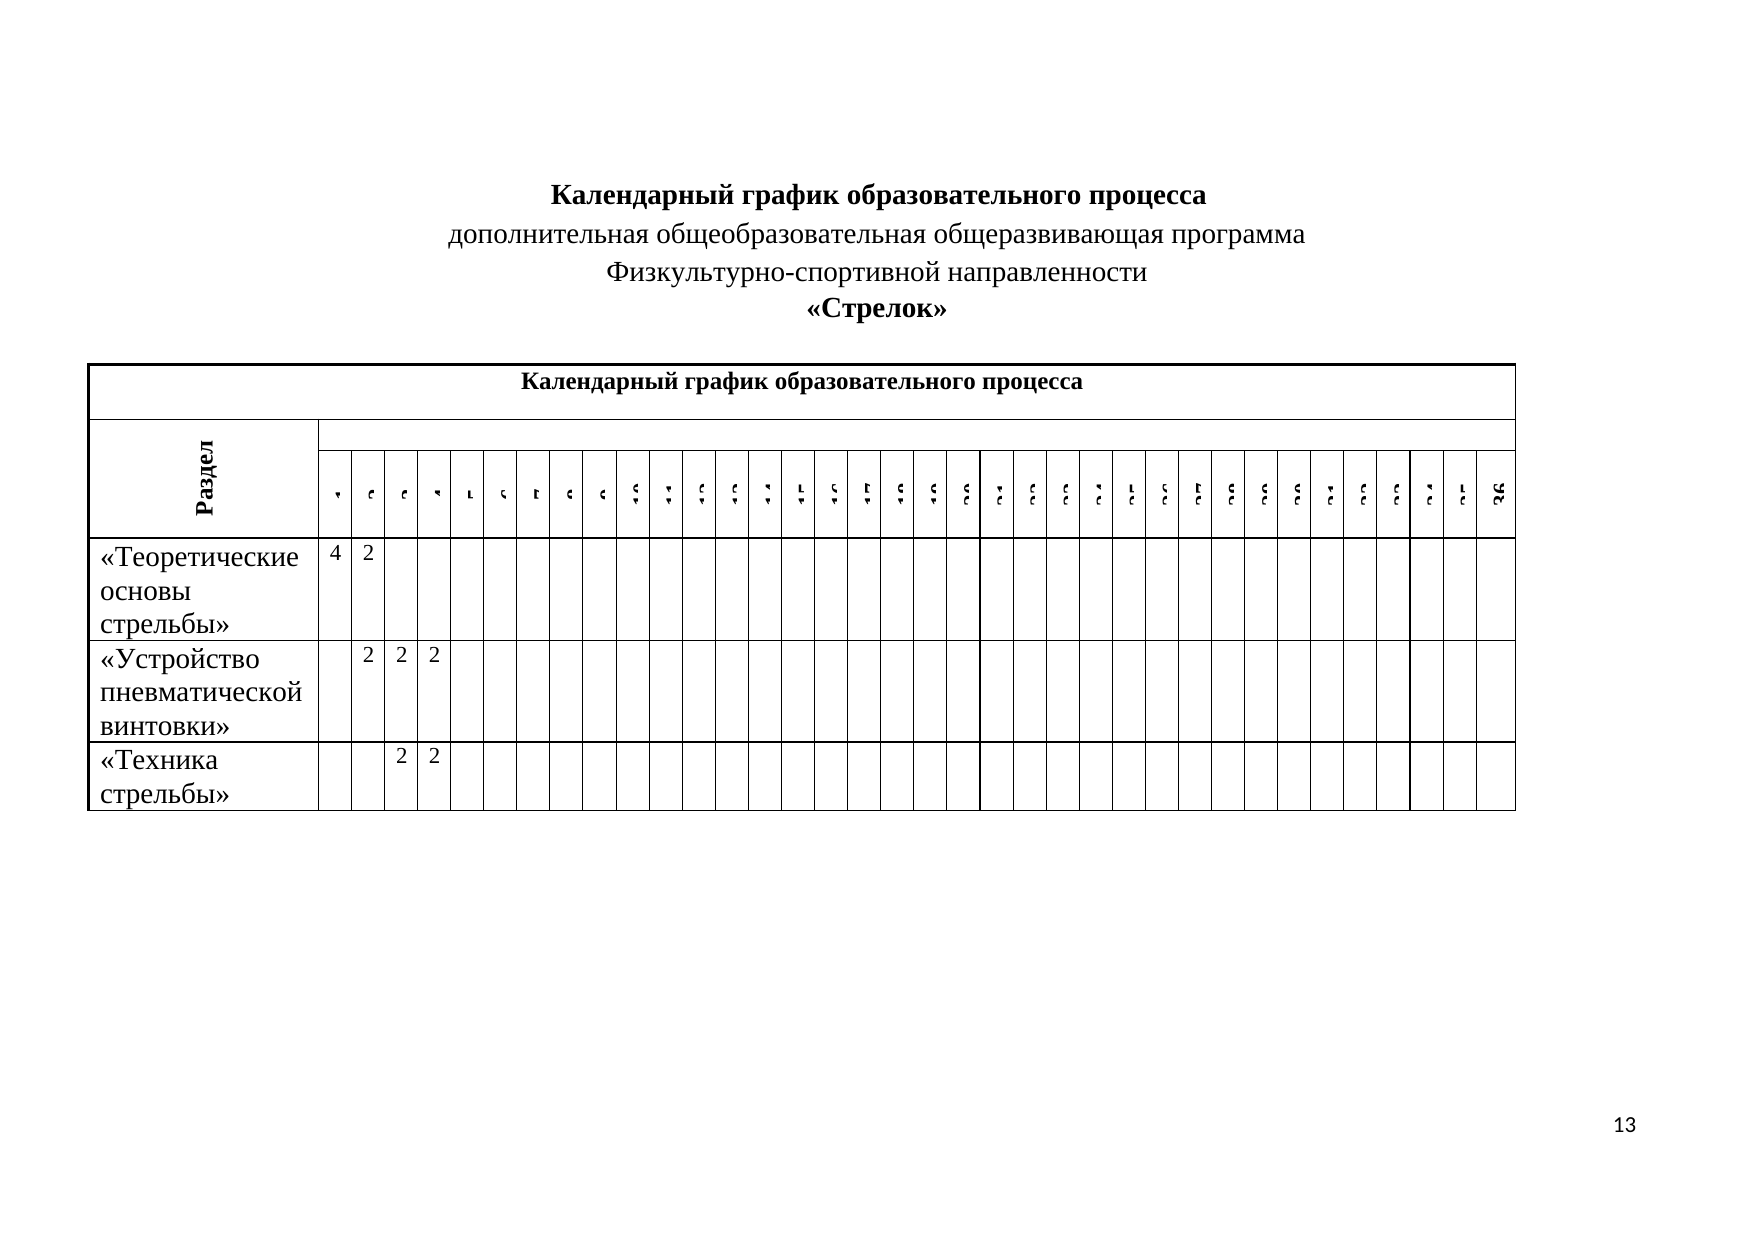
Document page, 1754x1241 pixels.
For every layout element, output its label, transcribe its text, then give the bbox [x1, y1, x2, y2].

table_cell 2 [352, 641, 384, 741]
table_cell [749, 743, 781, 809]
table_cell [1047, 743, 1079, 809]
table_cell 25 [1113, 451, 1145, 537]
table_cell 32 [1344, 451, 1376, 537]
table_cell [749, 641, 781, 741]
table_cell [1014, 743, 1046, 809]
table_cell 18 [881, 451, 913, 537]
table_cell [981, 641, 1013, 741]
table_cell [1278, 539, 1310, 640]
table_cell [947, 743, 979, 809]
table_cell [1047, 539, 1079, 640]
table_cell 19 [914, 451, 946, 537]
table_cell [1179, 539, 1211, 640]
text Календарный график образовательного процесса [118, 177, 1639, 211]
table_cell [1411, 539, 1443, 640]
table_cell [1047, 641, 1079, 741]
table_cell [650, 539, 682, 640]
table_cell 22 [1014, 451, 1046, 537]
table_cell [650, 641, 682, 741]
table_cell 21 [981, 451, 1013, 537]
table_cell [1377, 641, 1409, 741]
table_cell [1080, 743, 1112, 809]
table_cell [1113, 743, 1145, 809]
table_cell [1311, 743, 1343, 809]
table_cell [1179, 743, 1211, 809]
table_cell [1377, 743, 1409, 809]
table_cell [947, 641, 979, 741]
table_cell [749, 539, 781, 640]
table_cell [716, 539, 748, 640]
table_cell [716, 743, 748, 809]
table_cell [1477, 743, 1515, 809]
table_cell [1477, 641, 1515, 741]
table_cell [1311, 539, 1343, 640]
table_cell [914, 539, 946, 640]
table_cell [782, 641, 814, 741]
table_cell 36 [1477, 451, 1515, 537]
table_cell 29 [1245, 451, 1277, 537]
table_cell [1146, 539, 1178, 640]
table_cell [617, 743, 649, 809]
table_cell 30 [1278, 451, 1310, 537]
table_cell [1113, 539, 1145, 640]
table_cell [981, 539, 1013, 640]
table_cell 2 [418, 641, 450, 741]
table_cell [848, 743, 880, 809]
table_cell [1245, 641, 1277, 741]
table_cell [352, 743, 384, 809]
table_cell [550, 743, 582, 809]
table_cell [1444, 641, 1476, 741]
table_cell [1444, 743, 1476, 809]
table_cell 4 [319, 539, 351, 640]
table_cell [683, 743, 715, 809]
table_cell [451, 641, 483, 741]
table_cell [617, 539, 649, 640]
table_cell [451, 743, 483, 809]
text дополнительная общеобразовательная общеразвивающая программа [118, 216, 1636, 249]
table_cell [1278, 641, 1310, 741]
table_cell [319, 420, 1515, 450]
table_cell [517, 539, 549, 640]
table_cell [815, 641, 847, 741]
text Физкультурно-спортивной направленности [118, 254, 1636, 288]
table_cell 13 [716, 451, 748, 537]
table_cell [782, 539, 814, 640]
table_cell [1344, 641, 1376, 741]
table_cell 14 [749, 451, 781, 537]
table_cell [1411, 641, 1443, 741]
table_cell [1344, 743, 1376, 809]
table_cell [583, 641, 616, 741]
table_cell 26 [1146, 451, 1178, 537]
table_cell [319, 641, 351, 741]
table_cell [1179, 641, 1211, 741]
table_cell 5 [451, 451, 483, 537]
table_cell 20 [947, 451, 979, 537]
table_cell 28 [1212, 451, 1244, 537]
table_cell 2 [418, 743, 450, 809]
table_cell [1278, 743, 1310, 809]
table_cell [1080, 539, 1112, 640]
table_cell [583, 539, 616, 640]
table_cell 12 [683, 451, 715, 537]
table_cell [650, 743, 682, 809]
table_cell 4 [418, 451, 450, 537]
table_cell 35 [1444, 451, 1476, 537]
table_cell [451, 539, 483, 640]
table_cell [1212, 641, 1244, 741]
table_cell [1014, 641, 1046, 741]
table_cell [583, 743, 616, 809]
table_cell 33 [1377, 451, 1409, 537]
table_cell [418, 539, 450, 640]
table_cell [881, 641, 913, 741]
table_cell [517, 743, 549, 809]
table_cell 2 [352, 539, 384, 640]
table_cell [782, 743, 814, 809]
table_cell [815, 743, 847, 809]
table_cell [815, 539, 847, 640]
table_cell [683, 539, 715, 640]
table_cell «Устройство пневматической винтовки» [90, 641, 318, 741]
table_cell 15 [782, 451, 814, 537]
table_cell [484, 641, 516, 741]
table_cell [1245, 539, 1277, 640]
table_cell [617, 641, 649, 741]
table_cell [484, 743, 516, 809]
table_cell [914, 743, 946, 809]
table_cell Раздел [90, 420, 318, 537]
table_cell [1212, 743, 1244, 809]
text «Стрелок» [118, 290, 1636, 324]
table_cell [1080, 641, 1112, 741]
table_cell 17 [848, 451, 880, 537]
table_cell 8 [550, 451, 582, 537]
table_cell 27 [1179, 451, 1211, 537]
table_cell «Теоретические основы стрельбы» [90, 539, 318, 640]
table_cell [1014, 539, 1046, 640]
table_cell 31 [1311, 451, 1343, 537]
table_cell [484, 539, 516, 640]
table_cell [981, 743, 1013, 809]
table_cell 3 [385, 451, 417, 537]
table_cell [385, 539, 417, 640]
table_cell [683, 641, 715, 741]
table_cell 16 [815, 451, 847, 537]
table_cell [1477, 539, 1515, 640]
table_cell 1 [319, 451, 351, 537]
table_cell [848, 641, 880, 741]
table_cell «Техника стрельбы» [90, 743, 318, 809]
table_cell [550, 539, 582, 640]
table_cell 11 [650, 451, 682, 537]
table_cell [1212, 539, 1244, 640]
table_cell [550, 641, 582, 741]
table_cell [848, 539, 880, 640]
table_cell 34 [1411, 451, 1443, 537]
table_cell [1344, 539, 1376, 640]
table_cell [1245, 743, 1277, 809]
table_cell 10 [617, 451, 649, 537]
table_cell 23 [1047, 451, 1079, 537]
table_cell [914, 641, 946, 741]
table_cell [319, 743, 351, 809]
table_cell [1146, 641, 1178, 741]
table_cell 24 [1080, 451, 1112, 537]
table_cell 2 [385, 641, 417, 741]
table_cell [1146, 743, 1178, 809]
table_cell [1311, 641, 1343, 741]
table_header Календарный график образовательного процесса [90, 366, 1515, 418]
table_cell [1444, 539, 1476, 640]
table_cell 6 [484, 451, 516, 537]
table_cell [881, 743, 913, 809]
table_cell 9 [583, 451, 616, 537]
table_cell [517, 641, 549, 741]
table_cell [1377, 539, 1409, 640]
table_cell [881, 539, 913, 640]
table_cell 7 [517, 451, 549, 537]
table_cell 2 [385, 743, 417, 809]
table_cell [1113, 641, 1145, 741]
table_cell [716, 641, 748, 741]
table_cell 2 [352, 451, 384, 537]
table_cell [947, 539, 979, 640]
table_cell [1411, 743, 1443, 809]
